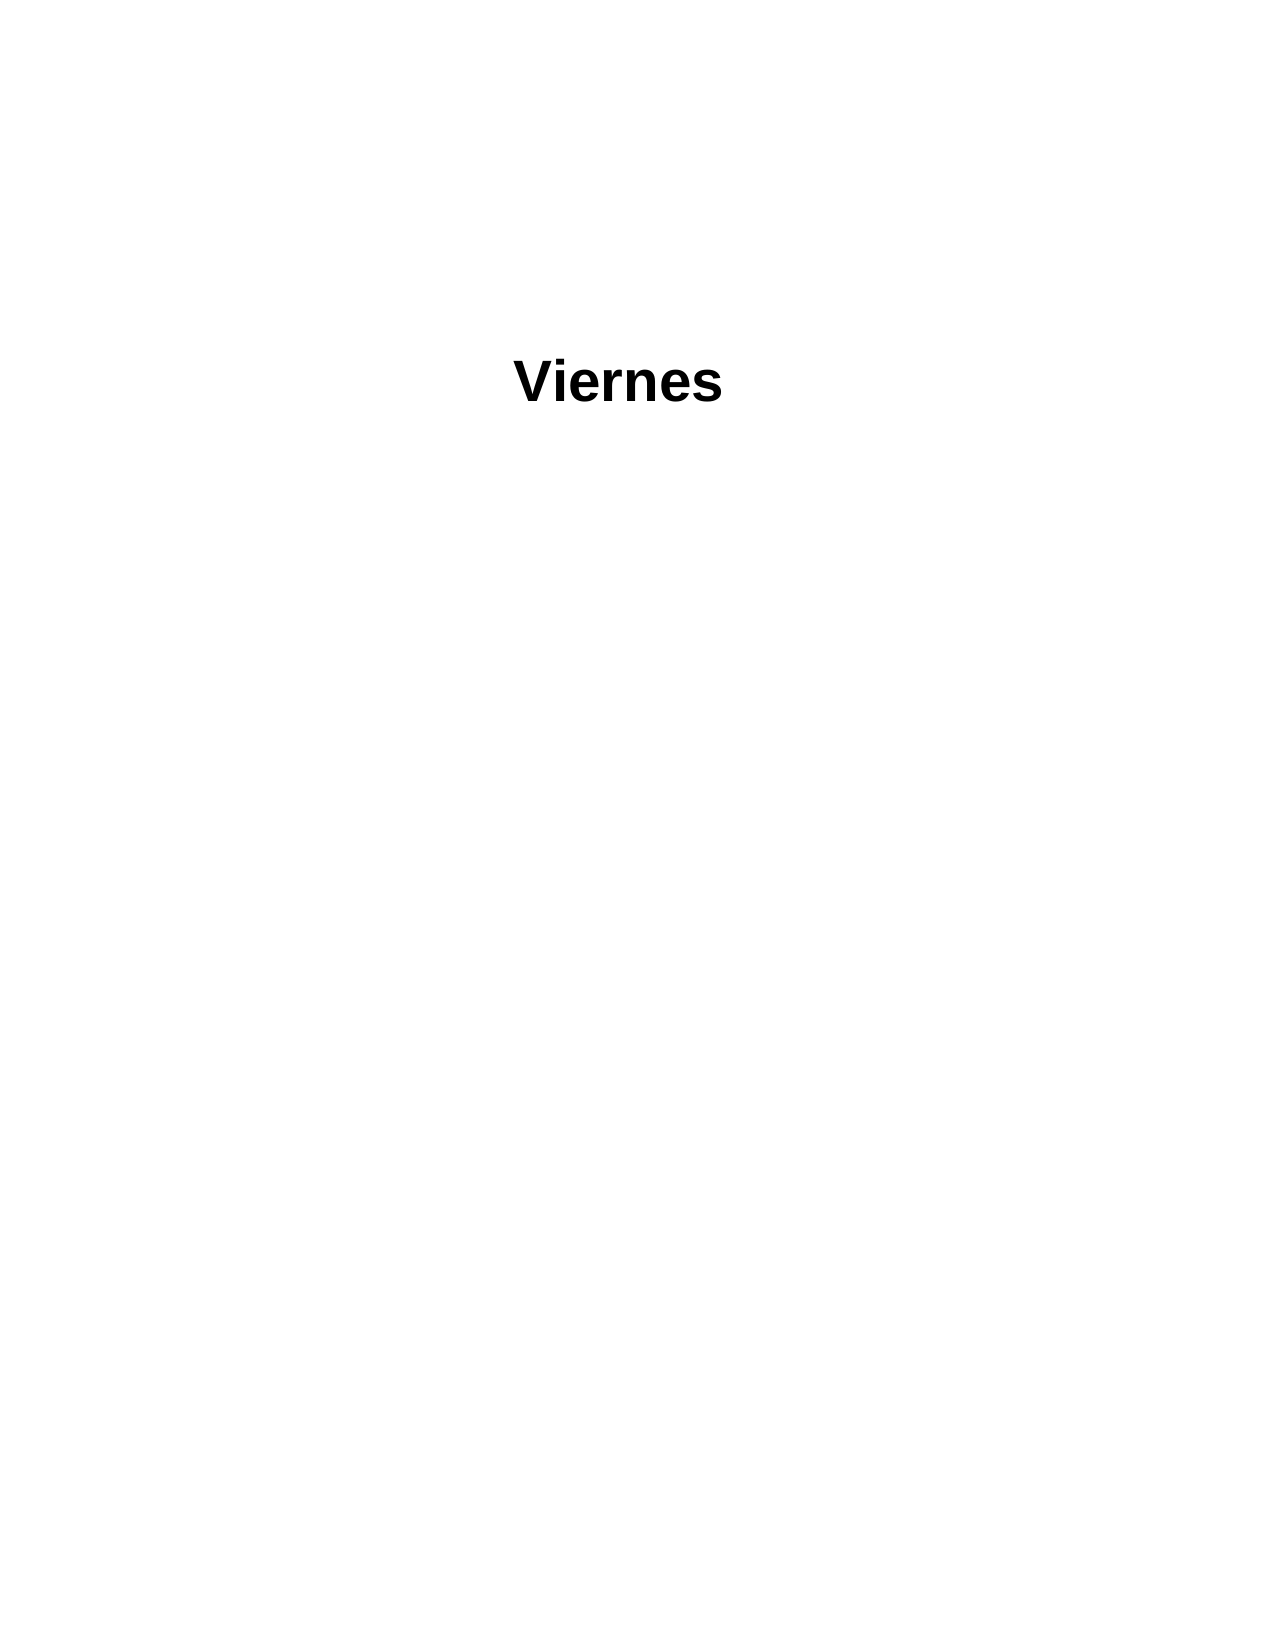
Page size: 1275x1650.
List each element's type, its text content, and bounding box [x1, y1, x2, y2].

text Viernes [37, 347, 1200, 414]
